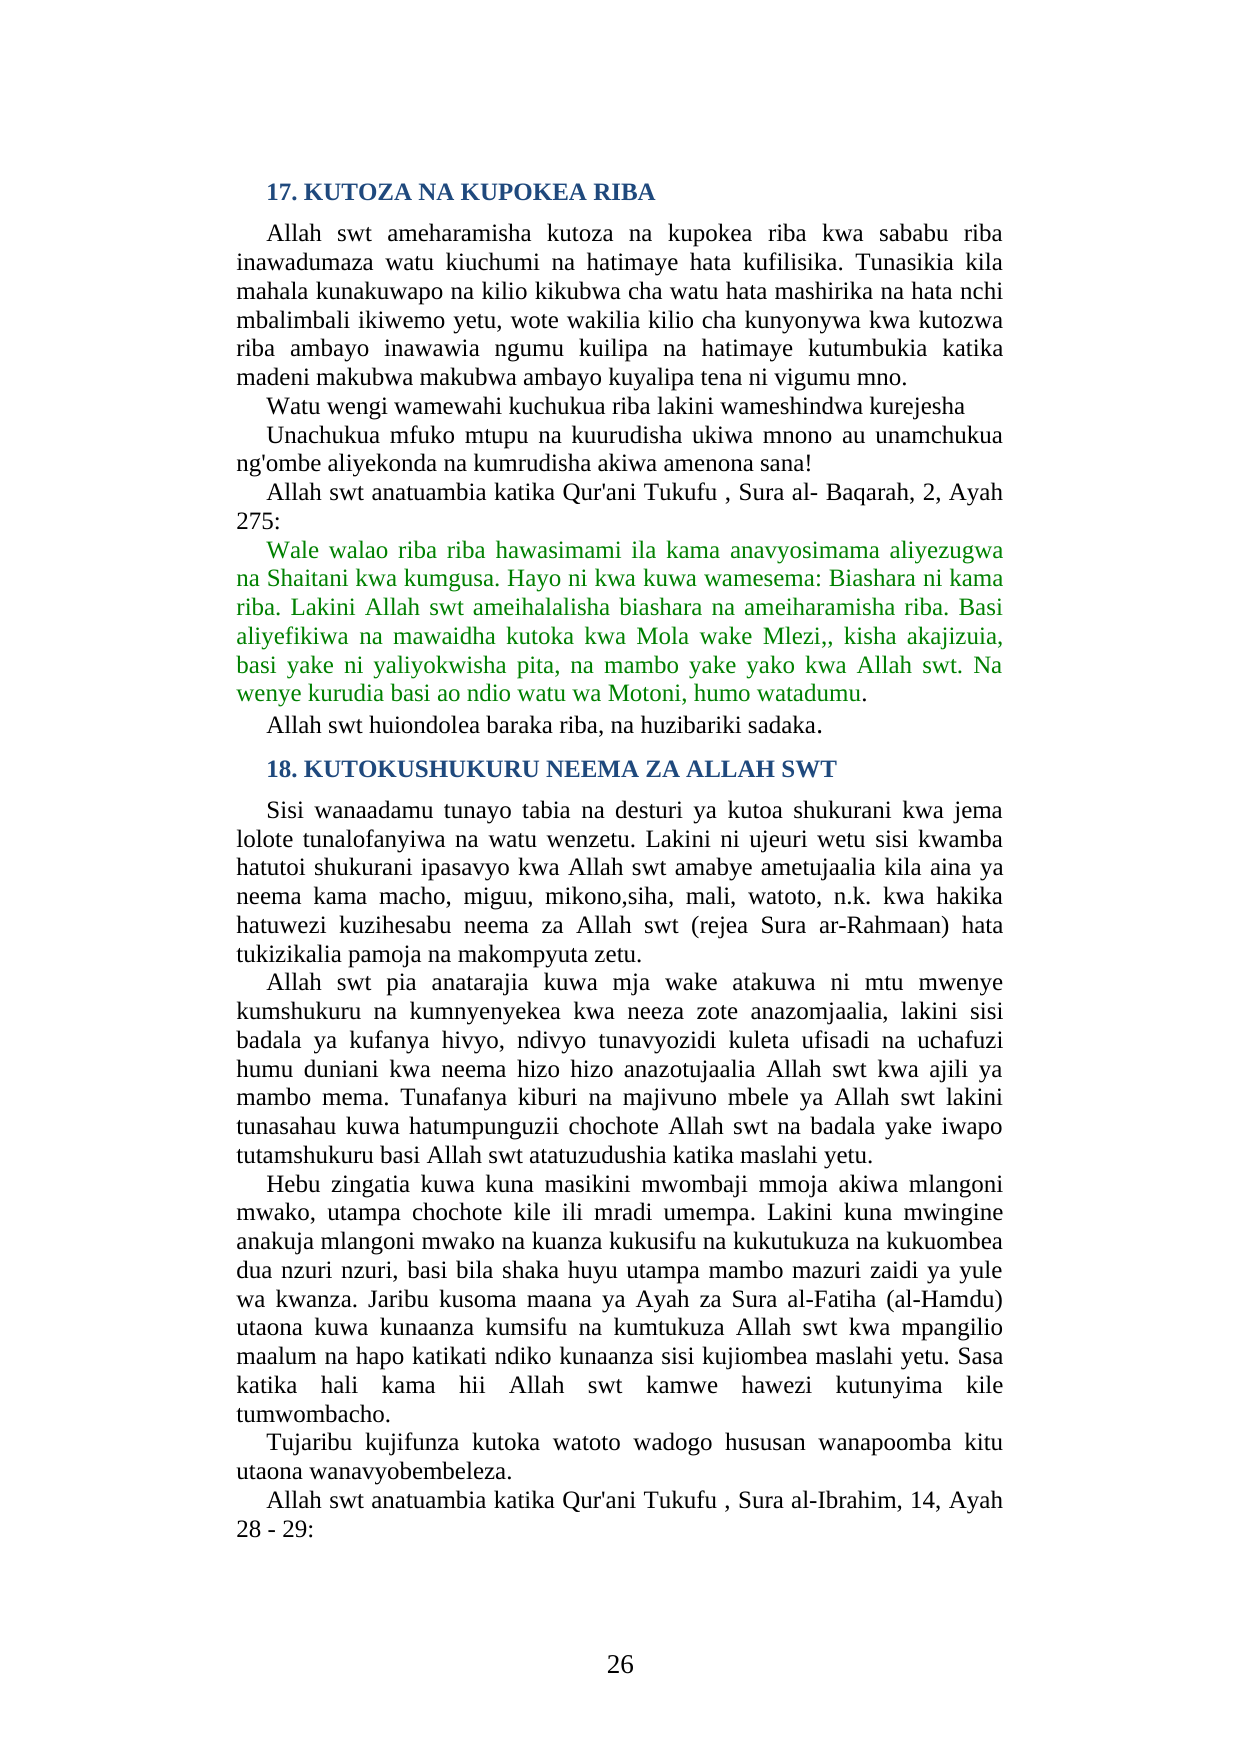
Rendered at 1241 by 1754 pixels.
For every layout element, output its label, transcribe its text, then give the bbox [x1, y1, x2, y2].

text Allah swt anatuambia katika Qur'ani Tukufu , Sura al- Baqarah, 2, Ayah 275: [236, 477, 1004, 535]
text Allah swt anatuambia katika Qur'ani Tukufu , Sura al-Ibrahim, 14, Ayah 28 - 29: [236, 1485, 1004, 1542]
text Tujaribu kujifunza kutoka watoto wadogo hususan wanapoomba kitu utaona wanavyobembeleza. [236, 1427, 1004, 1485]
text Allah swt ameharamisha kutoza na kupokea riba kwa sababu riba inawadumaza watu kiuchumi na hatimaye hata kufilisika. Tunasikia kila mahala kunakuwapo na kilio kikubwa cha watu hata mashirika na hata nchi mbalimbali ikiwemo yetu, wote wakilia kilio cha kunyonywa kwa kutozwa riba ambayo inawawia ngumu kuilipa na hatimaye kutumbukia katika madeni makubwa makubwa ambayo kuyalipa tena ni vigumu mno. [236, 218, 1004, 391]
text Sisi wanaadamu tunayo tabia na desturi ya kutoa shukurani kwa jema lolote tunalofanyiwa na watu wenzetu. Lakini ni ujeuri wetu sisi kwamba hatutoi shukurani ipasavyo kwa Allah swt amabye ametujaalia kila aina ya neema kama macho, miguu, mikono,siha, mali, watoto, n.k. kwa hakika hatuwezi kuzihesabu neema za Allah swt (rejea Sura ar-Rahmaan) hata tukizikalia pamoja na makompyuta zetu. [236, 795, 1004, 967]
text Allah swt pia anatarajia kuwa mja wake atakuwa ni mtu mwenye kumshukuru na kumnyenyekea kwa neeza zote anazomjaalia, lakini sisi badala ya kufanya hivyo, ndivyo tunavyozidi kuleta ufisadi na uchafuzi humu duniani kwa neema hizo hizo anazotujaalia Allah swt kwa ajili ya mambo mema. Tunafanya kiburi na majivuno mbele ya Allah swt lakini tunasahau kuwa hatumpunguzii chochote Allah swt na badala yake iwapo tutamshukuru basi Allah swt atatuzudushia katika maslahi yetu. [236, 967, 1004, 1169]
subtitle 18. KUTOKUSHUKURU NEEMA ZA ALLAH SWT [236, 754, 1004, 782]
text Allah swt huiondolea baraka riba, na huzibariki sadaka. [236, 707, 1004, 741]
text Watu wengi wamewahi kuchukua riba lakini wameshindwa kurejesha [236, 391, 1004, 420]
text Wale walao riba riba hawasimami ila kama anavyosimama aliyezugwa na Shaitani kwa kumgusa. Hayo ni kwa kuwa wamesema: Biashara ni kama riba. Lakini Allah swt ameihalalisha biashara na ameiharamisha riba. Basi aliyefikiwa na mawaidha kutoka kwa Mola wake Mlezi,, kisha akajizuia, basi yake ni yaliyokwisha pita, na mambo yake yako kwa Allah swt. Na wenye kurudia basi ao ndio watu wa Motoni, humo watadumu. [236, 535, 1004, 707]
text Unachukua mfuko mtupu na kuurudisha ukiwa mnono au unamchukua ng'ombe aliyekonda na kumrudisha akiwa amenona sana! [236, 420, 1004, 477]
text Hebu zingatia kuwa kuna masikini mwombaji mmoja akiwa mlangoni mwako, utampa chochote kile ili mradi umempa. Lakini kuna mwingine anakuja mlangoni mwako na kuanza kukusifu na kukutukuza na kukuombea dua nzuri nzuri, basi bila shaka huyu utampa mambo mazuri zaidi ya yule wa kwanza. Jaribu kusoma maana ya Ayah za Sura al-Fatiha (al-Hamdu) utaona kuwa kunaanza kumsifu na kumtukuza Allah swt kwa mpangilio maalum na hapo katikati ndiko kunaanza sisi kujiombea maslahi yetu. Sasa katika hali kama hii Allah swt kamwe hawezi kutunyima kile tumwombacho. [236, 1169, 1004, 1427]
subtitle 17. KUTOZA NA KUPOKEA RIBA [236, 177, 1004, 206]
